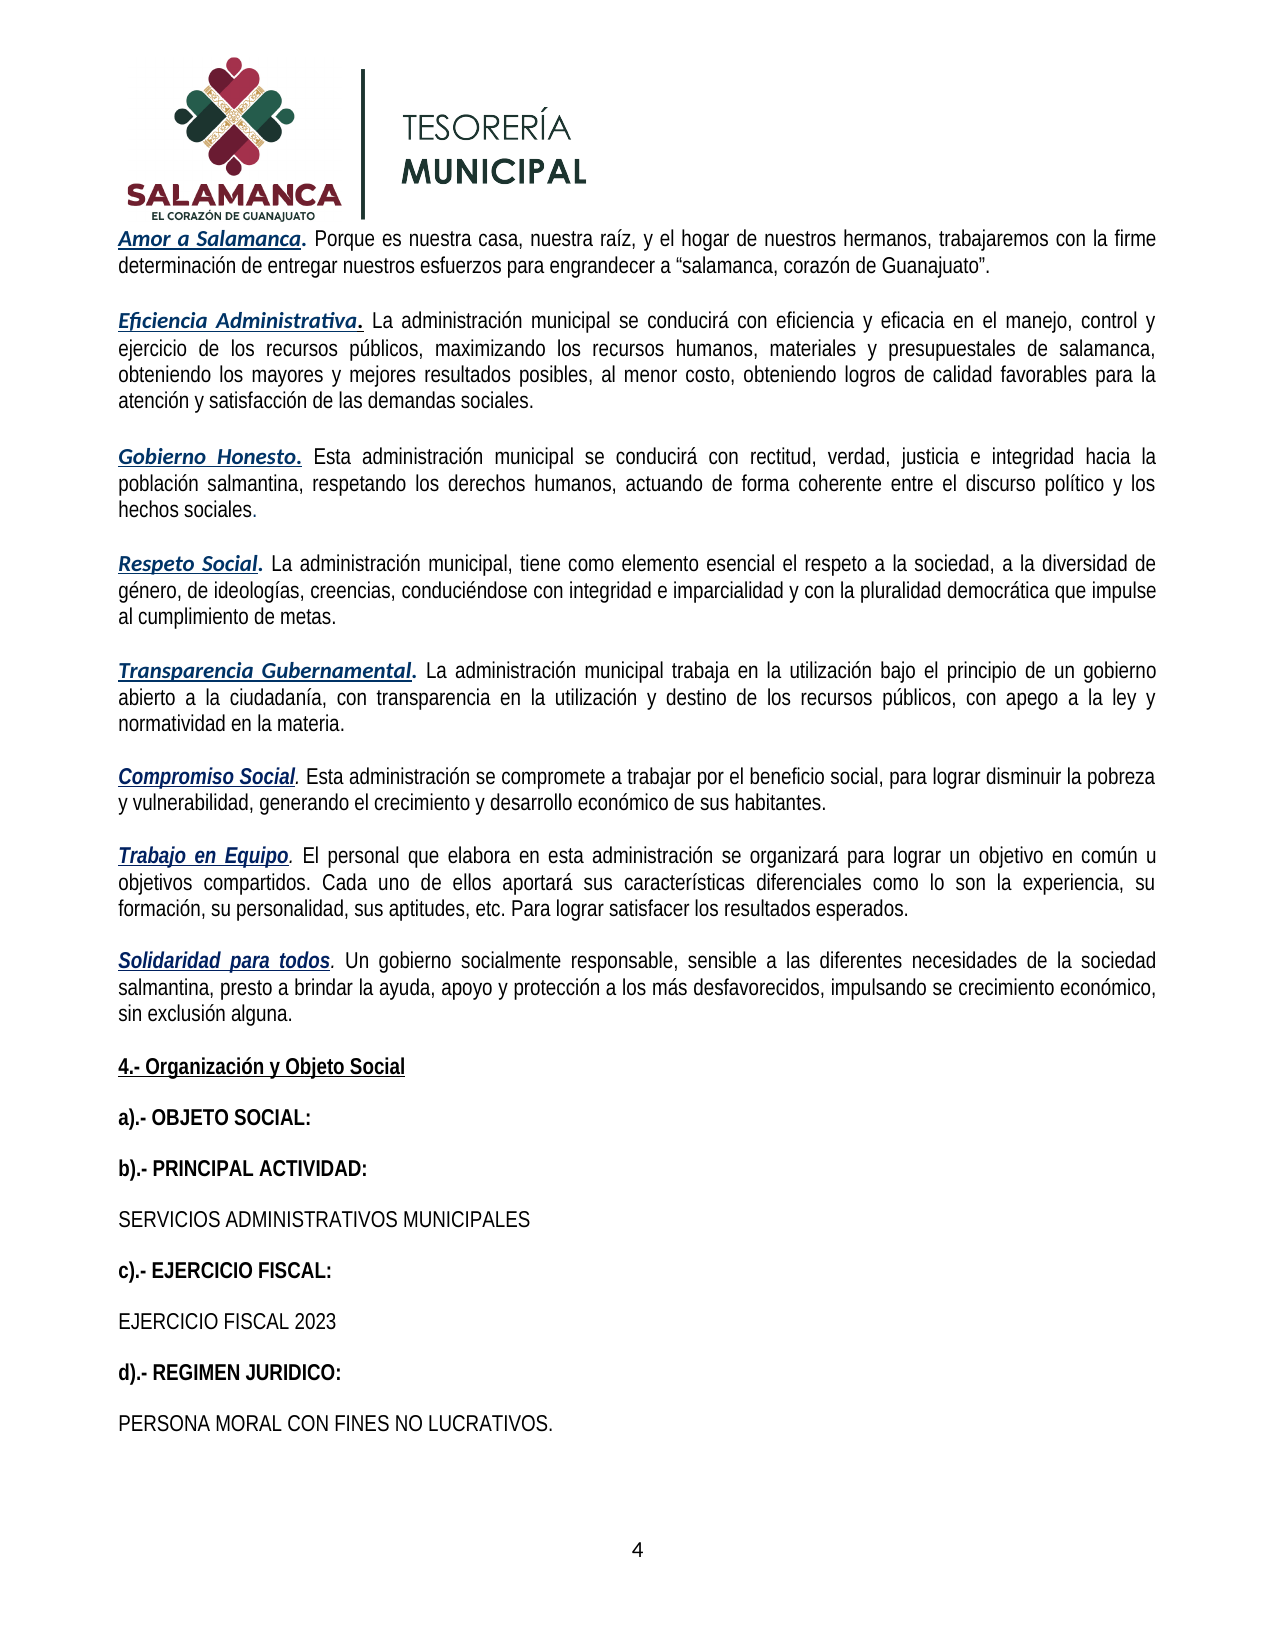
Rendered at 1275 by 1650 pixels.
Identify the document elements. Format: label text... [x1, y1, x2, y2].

text EJERCICIO FISCAL 2023 [118, 1308, 1157, 1334]
text Gobierno Honesto. Esta administración municipal se conducirá con rectitud, verdad, justicia e integridad hacia la población salmantina, respetando los derechos humanos, actuando de forma coherente entre el discurso político y los hechos sociales. [118, 442, 1157, 522]
text SERVICIOS ADMINISTRATIVOS MUNICIPALES [118, 1206, 1157, 1232]
text Compromiso Social. Esta administración se compromete a trabajar por el beneficio social, para lograr disminuir la pobreza y vulnerabilidad, generando el crecimiento y desarrollo económico de sus habitantes. [118, 763, 1157, 816]
text a).- OBJETO SOCIAL: [118, 1104, 1157, 1130]
text PERSONA MORAL CON FINES NO LUCRATIVOS. [118, 1410, 1157, 1437]
text Respeto Social. La administración municipal, tiene como elemento esencial el respeto a la sociedad, a la diversidad de género, de ideologías, creencias, conduciéndose con integridad e imparcialidad y con la pluralidad democrática que impulse al cumplimiento de metas. [118, 549, 1157, 629]
text c).- EJERCICIO FISCAL: [118, 1257, 1157, 1283]
text d).- REGIMEN JURIDICO: [118, 1359, 1157, 1386]
text Solidaridad para todos. Un gobierno socialmente responsable, sensible a las diferentes necesidades de la sociedad salmantina, presto a brindar la ayuda, apoyo y protección a los más desfavorecidos, impulsando se crecimiento económico, sin exclusión alguna. [118, 947, 1157, 1027]
text Transparencia Gubernamental. La administración municipal trabaja en la utilización bajo el principio de un gobierno abierto a la ciudadanía, con transparencia en la utilización y destino de los recursos públicos, con apego a la ley y normatividad en la materia. [118, 656, 1157, 737]
picture [127, 57, 587, 222]
text 4.- Organización y Objeto Social [118, 1053, 1157, 1079]
text b).- PRINCIPAL ACTIVIDAD: [118, 1155, 1157, 1181]
text Amor a Salamanca. Porque es nuestra casa, nuestra raíz, y el hogar de nuestros hermanos, trabajaremos con la firme determinación de entregar nuestros esfuerzos para engrandecer a “salamanca, corazón de Guanajuato”. [118, 224, 1157, 279]
text Eficiencia Administrativa. La administración municipal se conducirá con eficiencia y eficacia en el manejo, control y ejercicio de los recursos públicos, maximizando los recursos humanos, materiales y presupuestales de salamanca, obteniendo los mayores y mejores resultados posibles, al menor costo, obteniendo logros de calidad favorables para la atención y satisfacción de las demandas sociales. [118, 307, 1157, 414]
text Trabajo en Equipo. El personal que elabora en esta administración se organizará para lograr un objetivo en común u objetivos compartidos. Cada uno de ellos aportará sus características diferenciales como lo son la experiencia, su formación, su personalidad, sus aptitudes, etc. Para lograr satisfacer los resultados esperados. [118, 842, 1157, 921]
